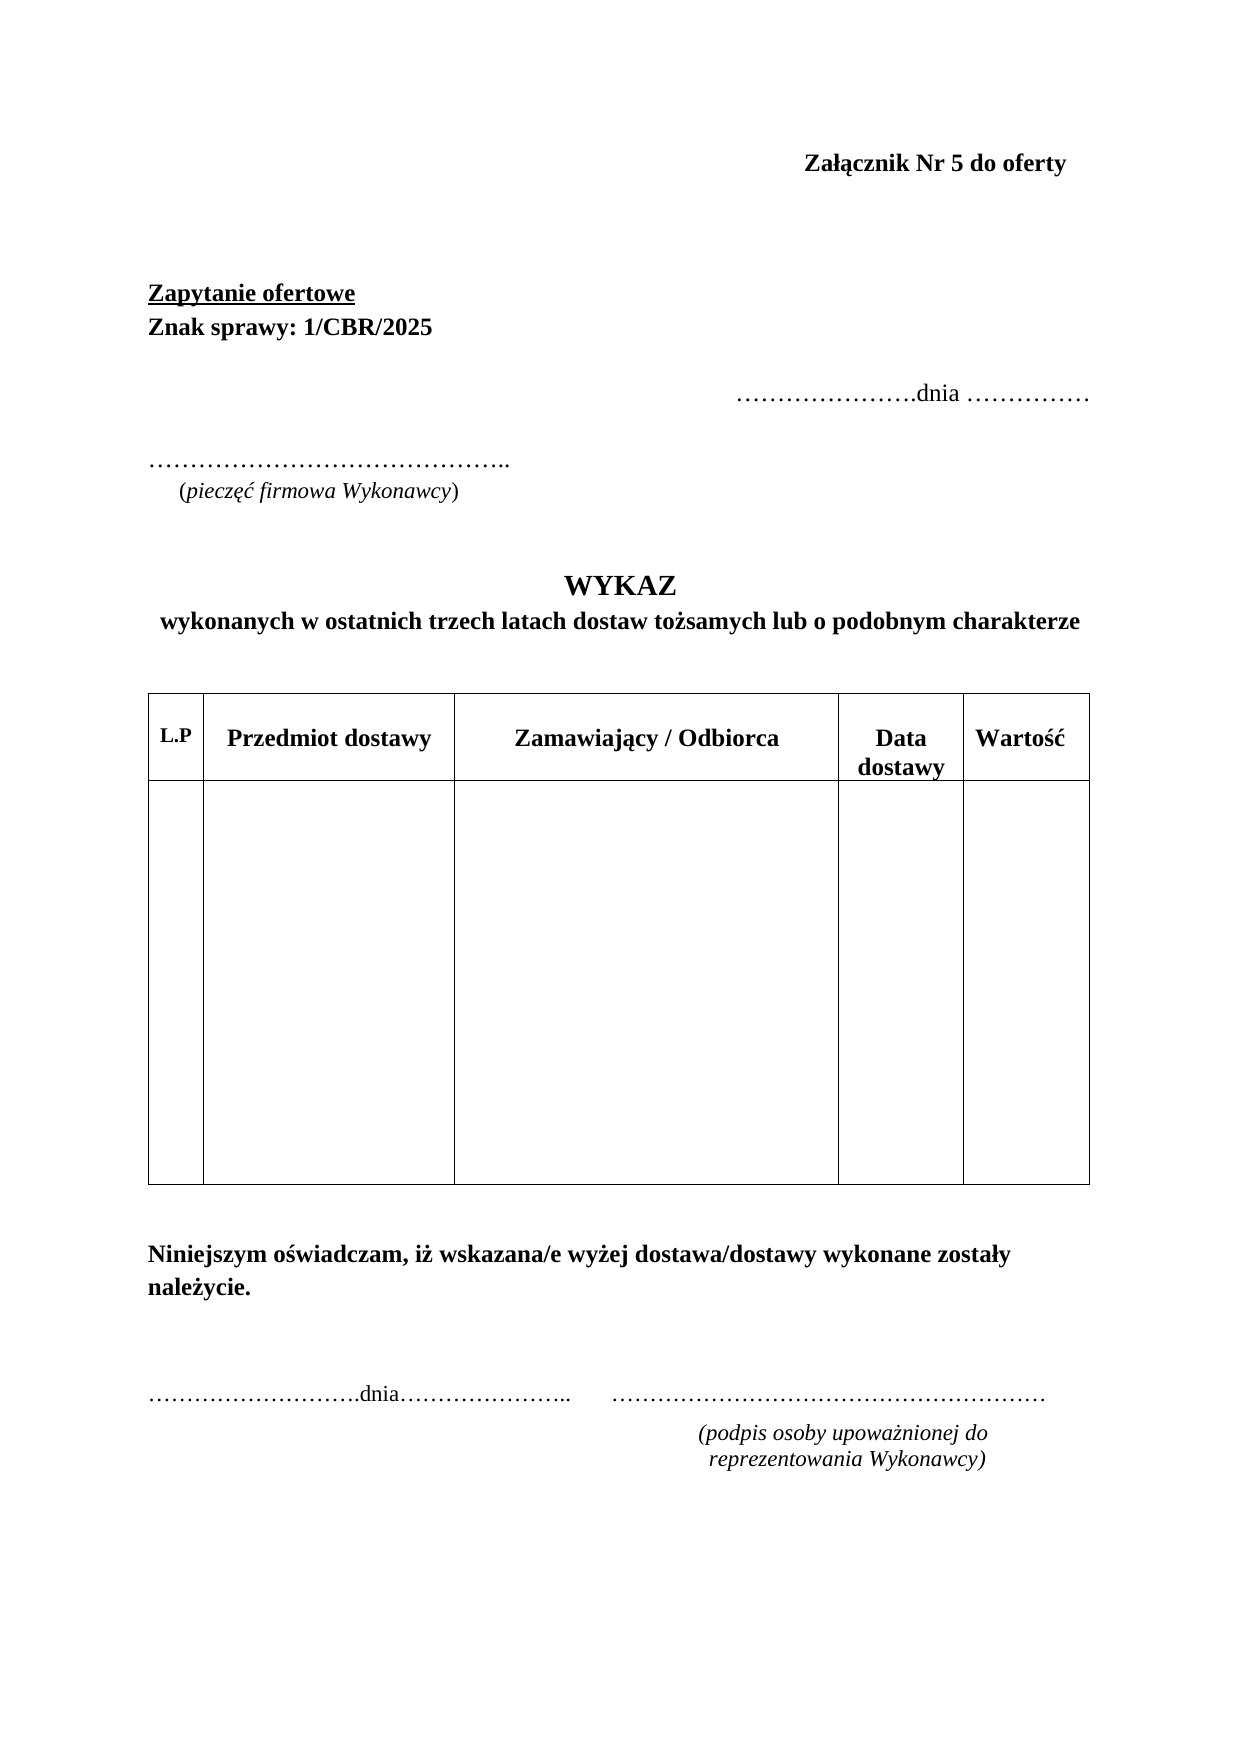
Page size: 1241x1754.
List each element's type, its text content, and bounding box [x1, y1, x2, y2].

table_header Zamawiający / Odbiorca [455, 694, 838, 780]
table_header L.P [149, 694, 203, 780]
text ……………………….dnia………………….. ………………………………………………… [148, 1379, 1093, 1406]
table_cell [964, 781, 1089, 1184]
text …………………………………….. [148, 444, 1093, 472]
text ………………….dnia …………… [148, 378, 1093, 406]
table_cell [204, 781, 454, 1184]
table_header Data dostawy [839, 694, 963, 780]
text (podpis osoby upoważnionej do reprezentowania Wykonawcy) [148, 1419, 1093, 1472]
table_header Przedmiot dostawy [204, 694, 454, 780]
text Załącznik Nr 5 do oferty [148, 148, 1093, 176]
table_cell [149, 781, 203, 1184]
text Zapytanie ofertowe [148, 278, 1093, 307]
text (pieczęć firmowa Wykonawcy) [148, 477, 1093, 503]
text Znak sprawy: 1/CBR/2025 [148, 312, 1093, 340]
text Niniejszym oświadczam, iż wskazana/e wyżej dostawa/dostawy wykonane zostały należycie. [148, 1239, 1093, 1301]
text wykonanych w ostatnich trzech latach dostaw tożsamych lub o podobnym charakterze [148, 606, 1093, 635]
table_cell [839, 781, 963, 1184]
table_cell [455, 781, 838, 1184]
text WYKAZ [148, 568, 1093, 601]
table_header Wartość [964, 694, 1089, 780]
